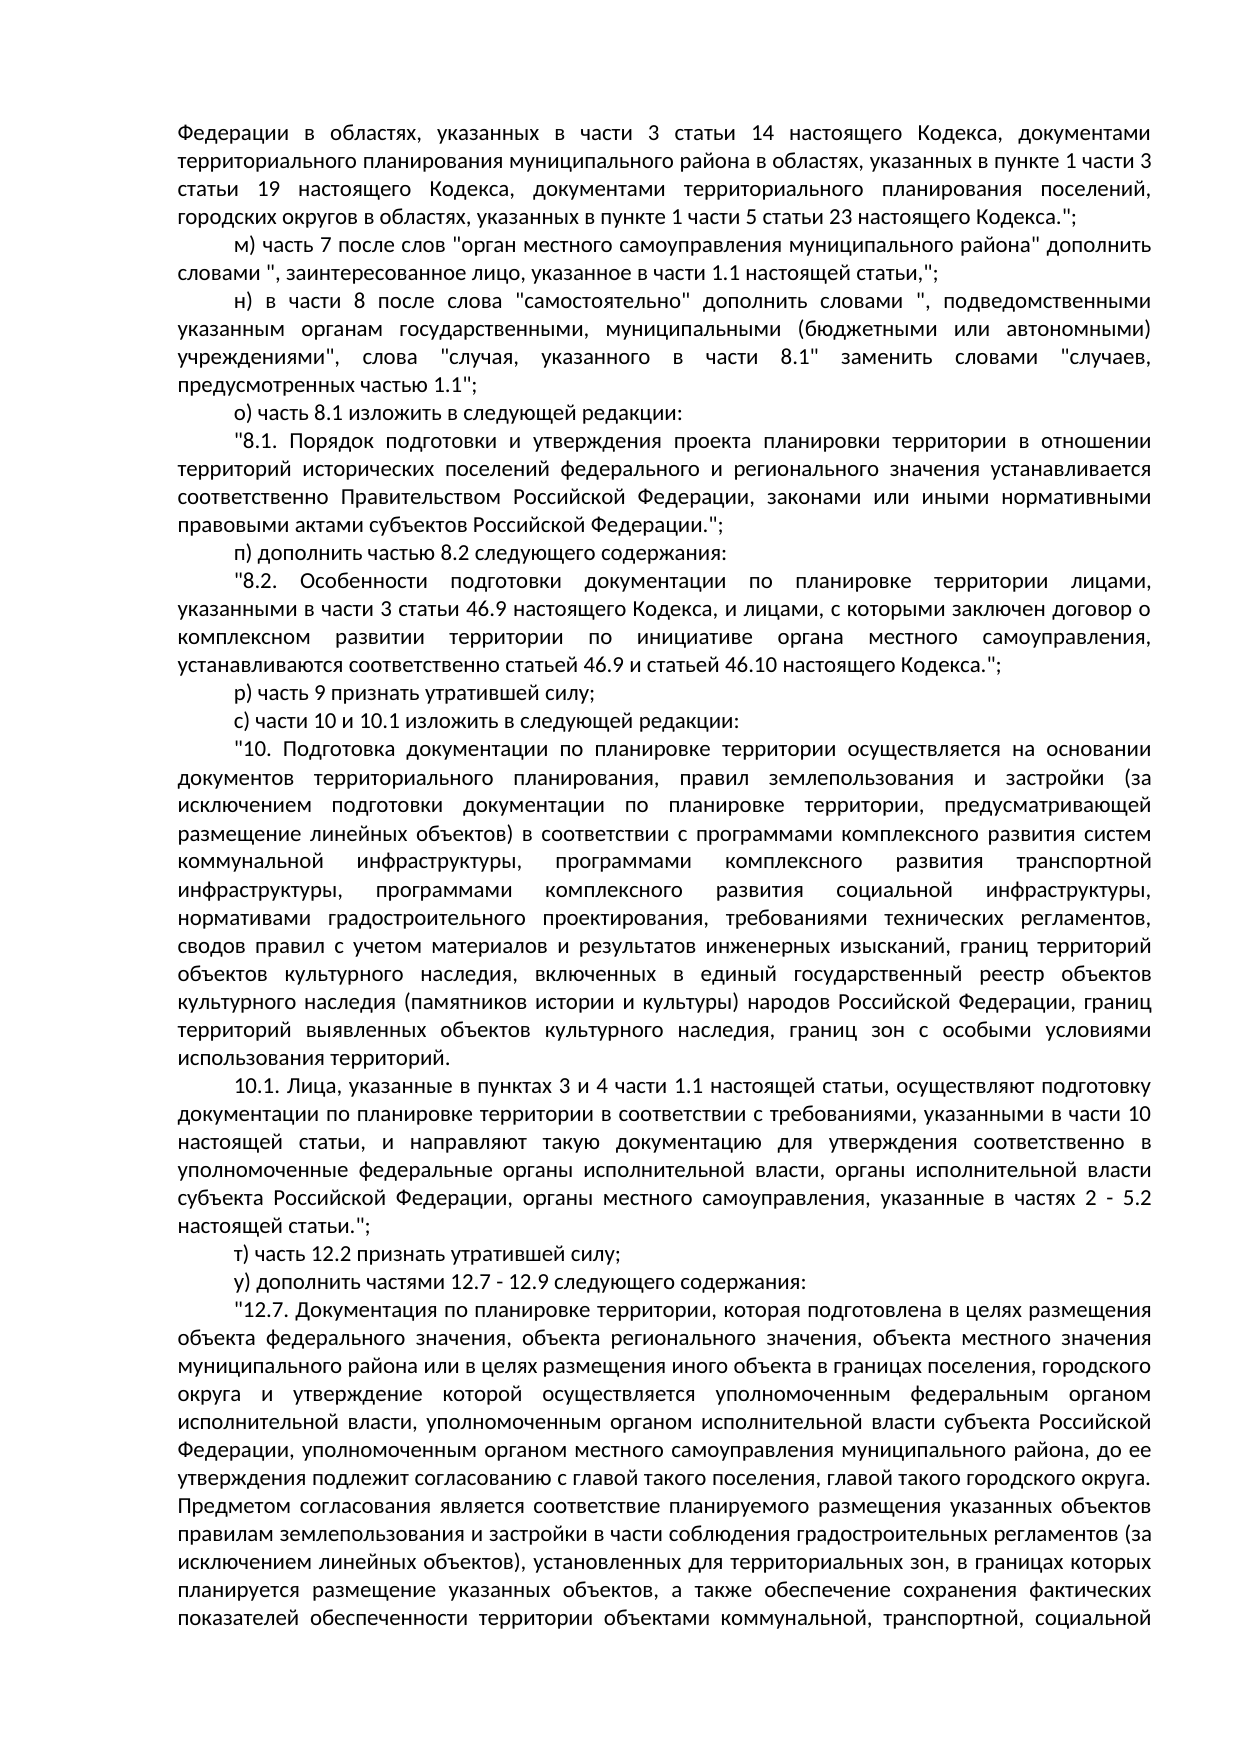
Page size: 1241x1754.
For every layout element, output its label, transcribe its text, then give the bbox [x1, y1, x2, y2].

text о) часть 8.1 изложить в следующей редакции: [177, 398, 1152, 426]
text м) часть 7 после слов "орган местного самоуправления муниципального района" дополнить словами ", заинтересованное лицо, указанное в части 1.1 настоящей статьи,"; [177, 230, 1152, 286]
text "8.2. Особенности подготовки документации по планировке территории лицами, указанными в части 3 статьи 46.9 настоящего Кодекса, и лицами, с которыми заключен договор о комплексном развитии территории по инициативе органа местного самоуправления, устанавливаются соответственно статьей 46.9 и статьей 46.10 настоящего Кодекса."; [177, 566, 1152, 678]
text т) часть 12.2 признать утратившей силу; [177, 1239, 1152, 1267]
text "8.1. Порядок подготовки и утверждения проекта планировки территории в отношении территорий исторических поселений федерального и регионального значения устанавливается соответственно Правительством Российской Федерации, законами или иными нормативными правовыми актами субъектов Российской Федерации."; [177, 426, 1152, 538]
text у) дополнить частями 12.7 - 12.9 следующего содержания: [177, 1267, 1152, 1295]
text "10. Подготовка документации по планировке территории осуществляется на основании документов территориального планирования, правил землепользования и застройки (за исключением подготовки документации по планировке территории, предусматривающей размещение линейных объектов) в соответствии с программами комплексного развития систем коммунальной инфраструктуры, программами комплексного развития транспортной инфраструктуры, программами комплексного развития социальной инфраструктуры, нормативами градостроительного проектирования, требованиями технических регламентов, сводов правил с учетом материалов и результатов инженерных изысканий, границ территорий объектов культурного наследия, включенных в единый государственный реестр объектов культурного наследия (памятников истории и культуры) народов Российской Федерации, границ территорий выявленных объектов культурного наследия, границ зон с особыми условиями использования территорий. [177, 734, 1152, 1071]
text 10.1. Лица, указанные в пунктах 3 и 4 части 1.1 настоящей статьи, осуществляют подготовку документации по планировке территории в соответствии с требованиями, указанными в части 10 настоящей статьи, и направляют такую документацию для утверждения соответственно в уполномоченные федеральные органы исполнительной власти, органы исполнительной власти субъекта Российской Федерации, органы местного самоуправления, указанные в частях 2 - 5.2 настоящей статьи."; [177, 1071, 1152, 1239]
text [177, 1295, 1152, 1631]
text п) дополнить частью 8.2 следующего содержания: [177, 538, 1152, 566]
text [177, 118, 1152, 230]
text н) в части 8 после слова "самостоятельно" дополнить словами ", подведомственными указанным органам государственными, муниципальными (бюджетными или автономными) учреждениями", слова "случая, указанного в части 8.1" заменить словами "случаев, предусмотренных частью 1.1"; [177, 286, 1152, 398]
text с) части 10 и 10.1 изложить в следующей редакции: [177, 707, 1152, 734]
text р) часть 9 признать утратившей силу; [177, 678, 1152, 707]
